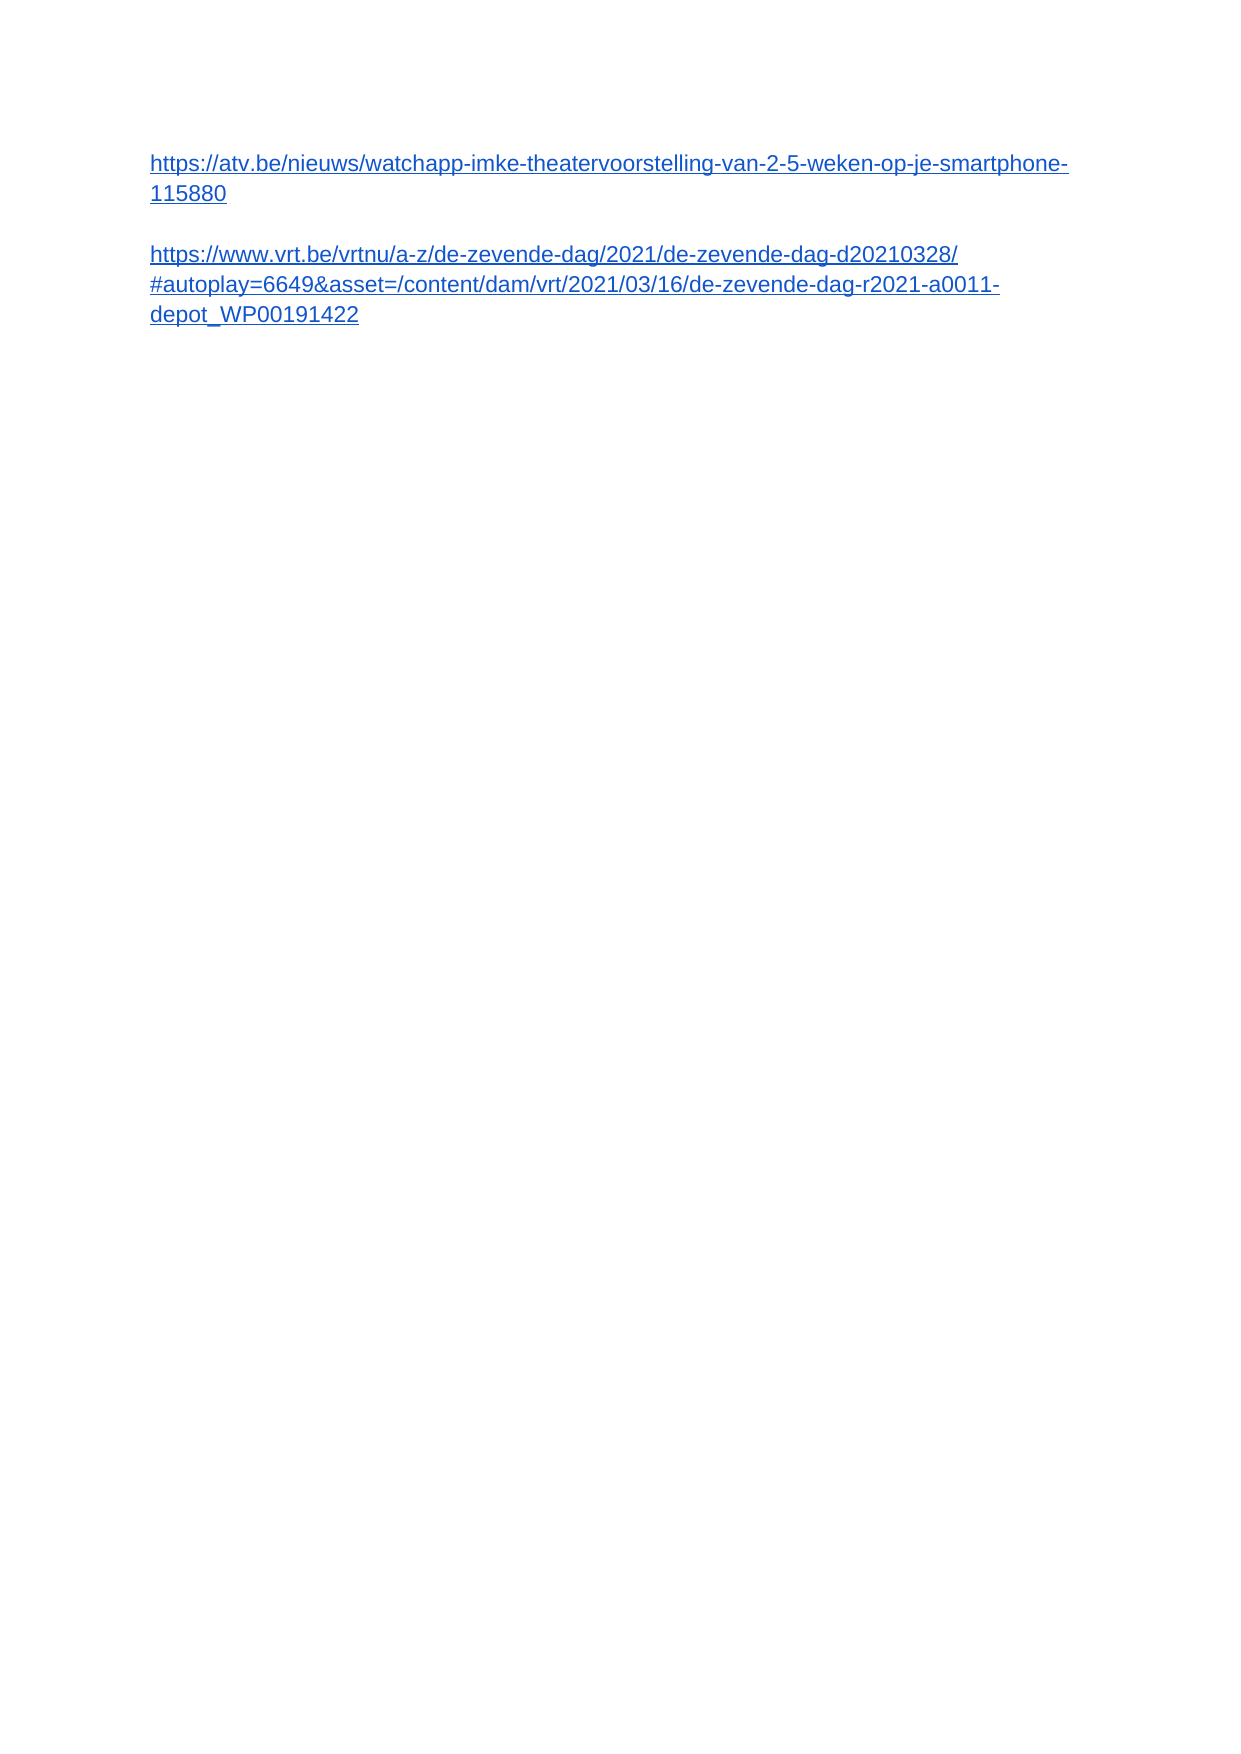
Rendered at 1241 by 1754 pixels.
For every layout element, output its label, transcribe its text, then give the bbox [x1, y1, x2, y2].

text https://atv.be/nieuws/watchapp-imke-theatervoorstelling-van-2-5-weken-op-je-smartphone-115880 [150, 150, 1090, 207]
text https://www.vrt.be/vrtnu/a-z/de-zevende-dag/2021/de-zevende-dag-d20210328/#autoplay=6649&asset=/content/dam/vrt/2021/03/16/de-zevende-dag-r2021-a0011-depot_WP00191422 [150, 241, 1090, 327]
